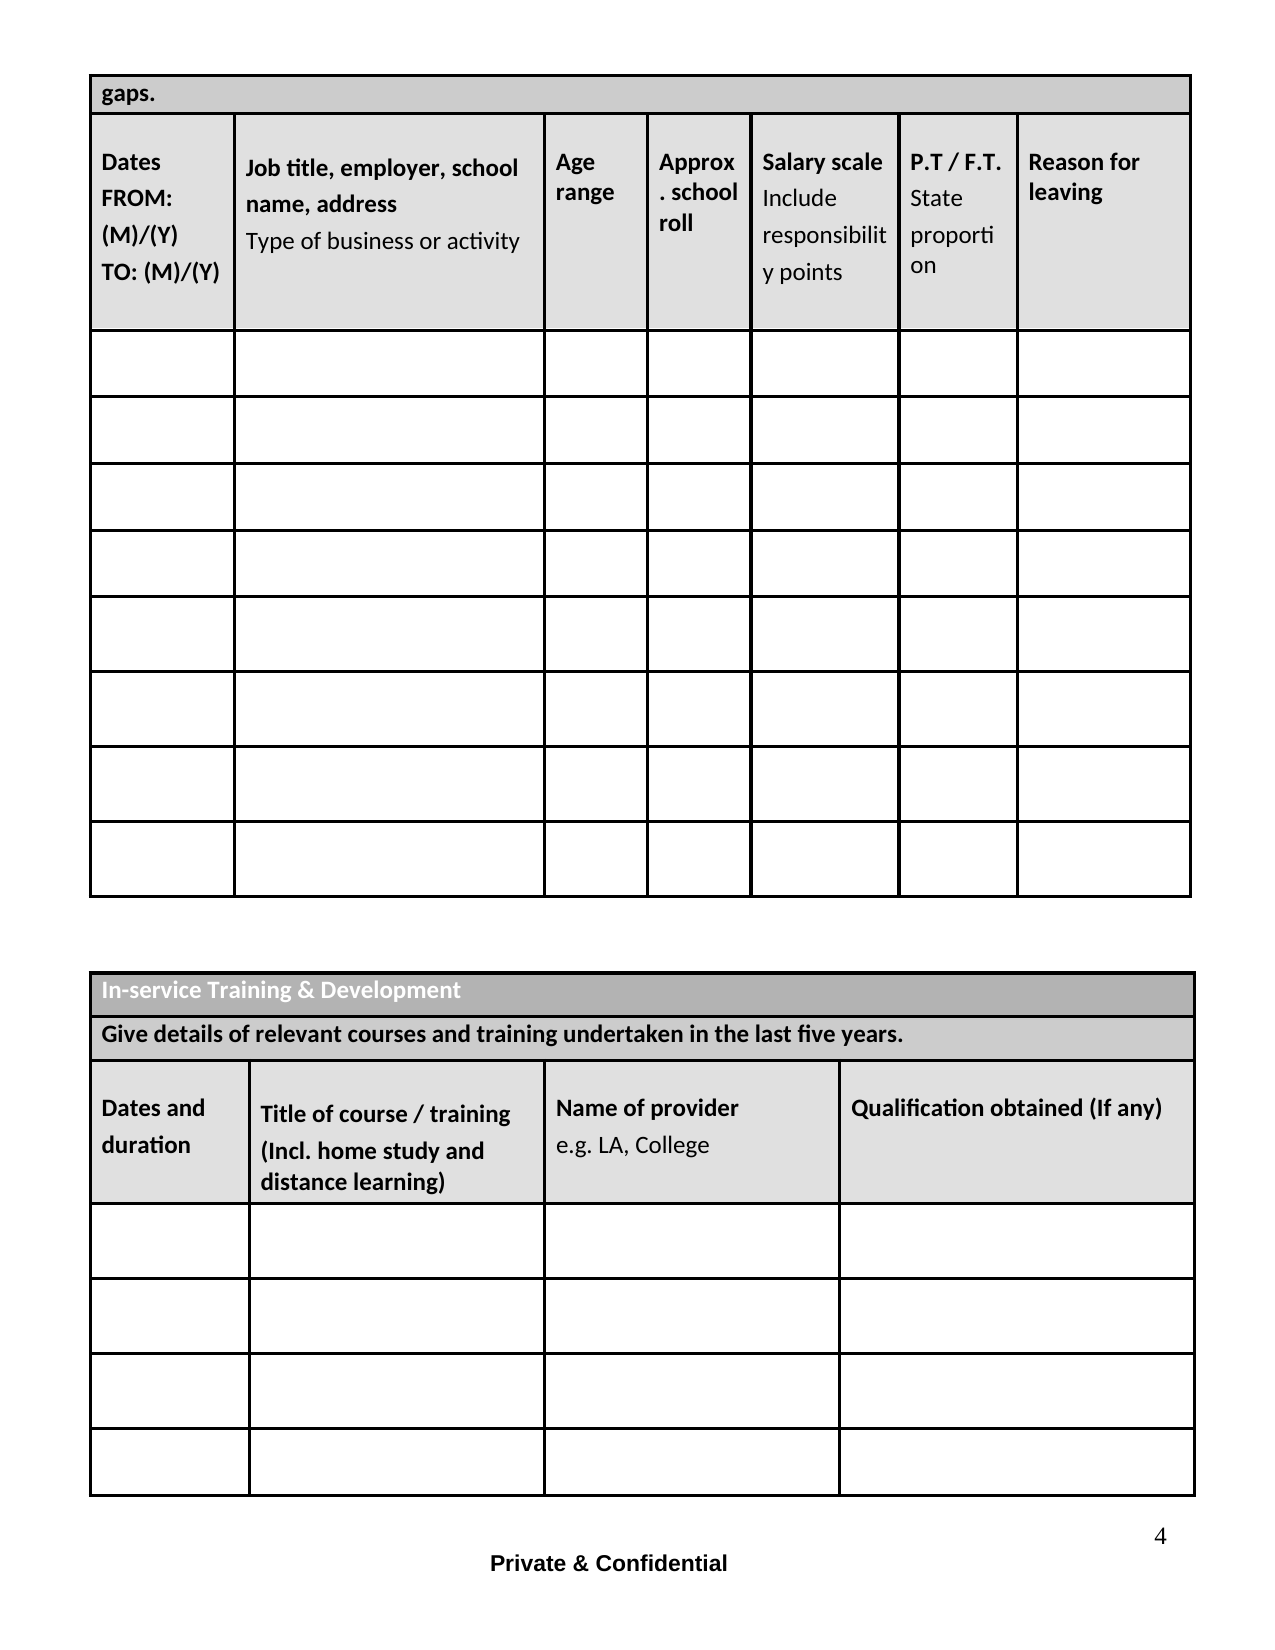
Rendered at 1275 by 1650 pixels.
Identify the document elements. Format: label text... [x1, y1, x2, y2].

table_cell [236, 398, 543, 462]
table_cell Qualification obtained (If any) [841, 1062, 1193, 1202]
table_cell [1019, 332, 1189, 395]
table_cell [841, 1280, 1193, 1352]
table_cell Dates and duration [92, 1062, 248, 1202]
table_cell Name of provider e.g. LA, College [546, 1062, 838, 1202]
table_cell [753, 398, 897, 462]
table_cell [92, 332, 233, 395]
table_cell [901, 465, 1016, 528]
table_cell Salary scale Include responsibility points [753, 115, 897, 328]
table_cell [546, 1280, 838, 1352]
table_cell [649, 332, 749, 395]
table_cell [901, 748, 1016, 820]
table_cell [546, 1355, 838, 1427]
table_cell [546, 1205, 838, 1277]
table_cell [251, 1430, 543, 1493]
table_cell [649, 748, 749, 820]
table_cell [236, 465, 543, 528]
table_cell Approx. school roll [649, 115, 749, 328]
table_cell [92, 532, 233, 595]
table_cell [92, 1280, 248, 1352]
table_cell [1019, 465, 1189, 528]
table_cell [236, 748, 543, 820]
table_cell [251, 1280, 543, 1352]
table_cell [92, 398, 233, 462]
table_cell Age range [546, 115, 646, 328]
table_cell [753, 823, 897, 895]
table_cell [753, 332, 897, 395]
table_cell [649, 398, 749, 462]
table_cell [546, 673, 646, 745]
table_cell [901, 598, 1016, 670]
table_cell [753, 673, 897, 745]
table_cell [649, 465, 749, 528]
table_cell [236, 598, 543, 670]
table_cell P.T / F.T. State proportion [901, 115, 1016, 328]
table_cell [1019, 598, 1189, 670]
table_cell [546, 532, 646, 595]
table_cell [841, 1205, 1193, 1277]
table_cell [92, 823, 233, 895]
table_cell [901, 823, 1016, 895]
table_cell Reason for leaving [1019, 115, 1189, 328]
table_cell [753, 598, 897, 670]
table_cell [1019, 673, 1189, 745]
table_header In-service Training & Development [92, 975, 1193, 1015]
table_cell [649, 823, 749, 895]
table_cell [901, 332, 1016, 395]
table_cell [92, 748, 233, 820]
table_cell [92, 465, 233, 528]
table_cell [92, 1430, 248, 1493]
table_cell Job title, employer, school name, address Type of business or activity [236, 115, 543, 328]
table_cell [236, 823, 543, 895]
table_cell Dates FROM:(M)/(Y) TO: (M)/(Y) [92, 115, 233, 328]
table_cell [1019, 823, 1189, 895]
table_cell [546, 1430, 838, 1493]
table_cell [92, 1355, 248, 1427]
table_cell [546, 398, 646, 462]
table_cell [649, 673, 749, 745]
table_cell [92, 673, 233, 745]
table_cell [92, 598, 233, 670]
table_cell [1019, 532, 1189, 595]
table_cell [901, 532, 1016, 595]
table_cell Give details of relevant courses and training undertaken in the last five years. [92, 1018, 1193, 1059]
table_cell [546, 465, 646, 528]
table_cell [649, 598, 749, 670]
table_cell [1019, 748, 1189, 820]
table_cell [251, 1355, 543, 1427]
table_cell [753, 465, 897, 528]
table_cell [753, 532, 897, 595]
table_cell [901, 673, 1016, 745]
table_cell [236, 332, 543, 395]
table_cell [92, 1205, 248, 1277]
table_cell [251, 1205, 543, 1277]
table_cell [1019, 398, 1189, 462]
table_cell [901, 398, 1016, 462]
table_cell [92, 77, 1189, 112]
table_cell [546, 748, 646, 820]
table_cell Title of course / training (Incl. home study and distance learning) [251, 1062, 543, 1202]
table_cell [546, 598, 646, 670]
table_cell [236, 532, 543, 595]
table_cell [649, 532, 749, 595]
table_cell [236, 673, 543, 745]
table_cell [841, 1355, 1193, 1427]
table_cell [841, 1430, 1193, 1493]
table_cell [546, 823, 646, 895]
table_cell [546, 332, 646, 395]
table_cell [753, 748, 897, 820]
